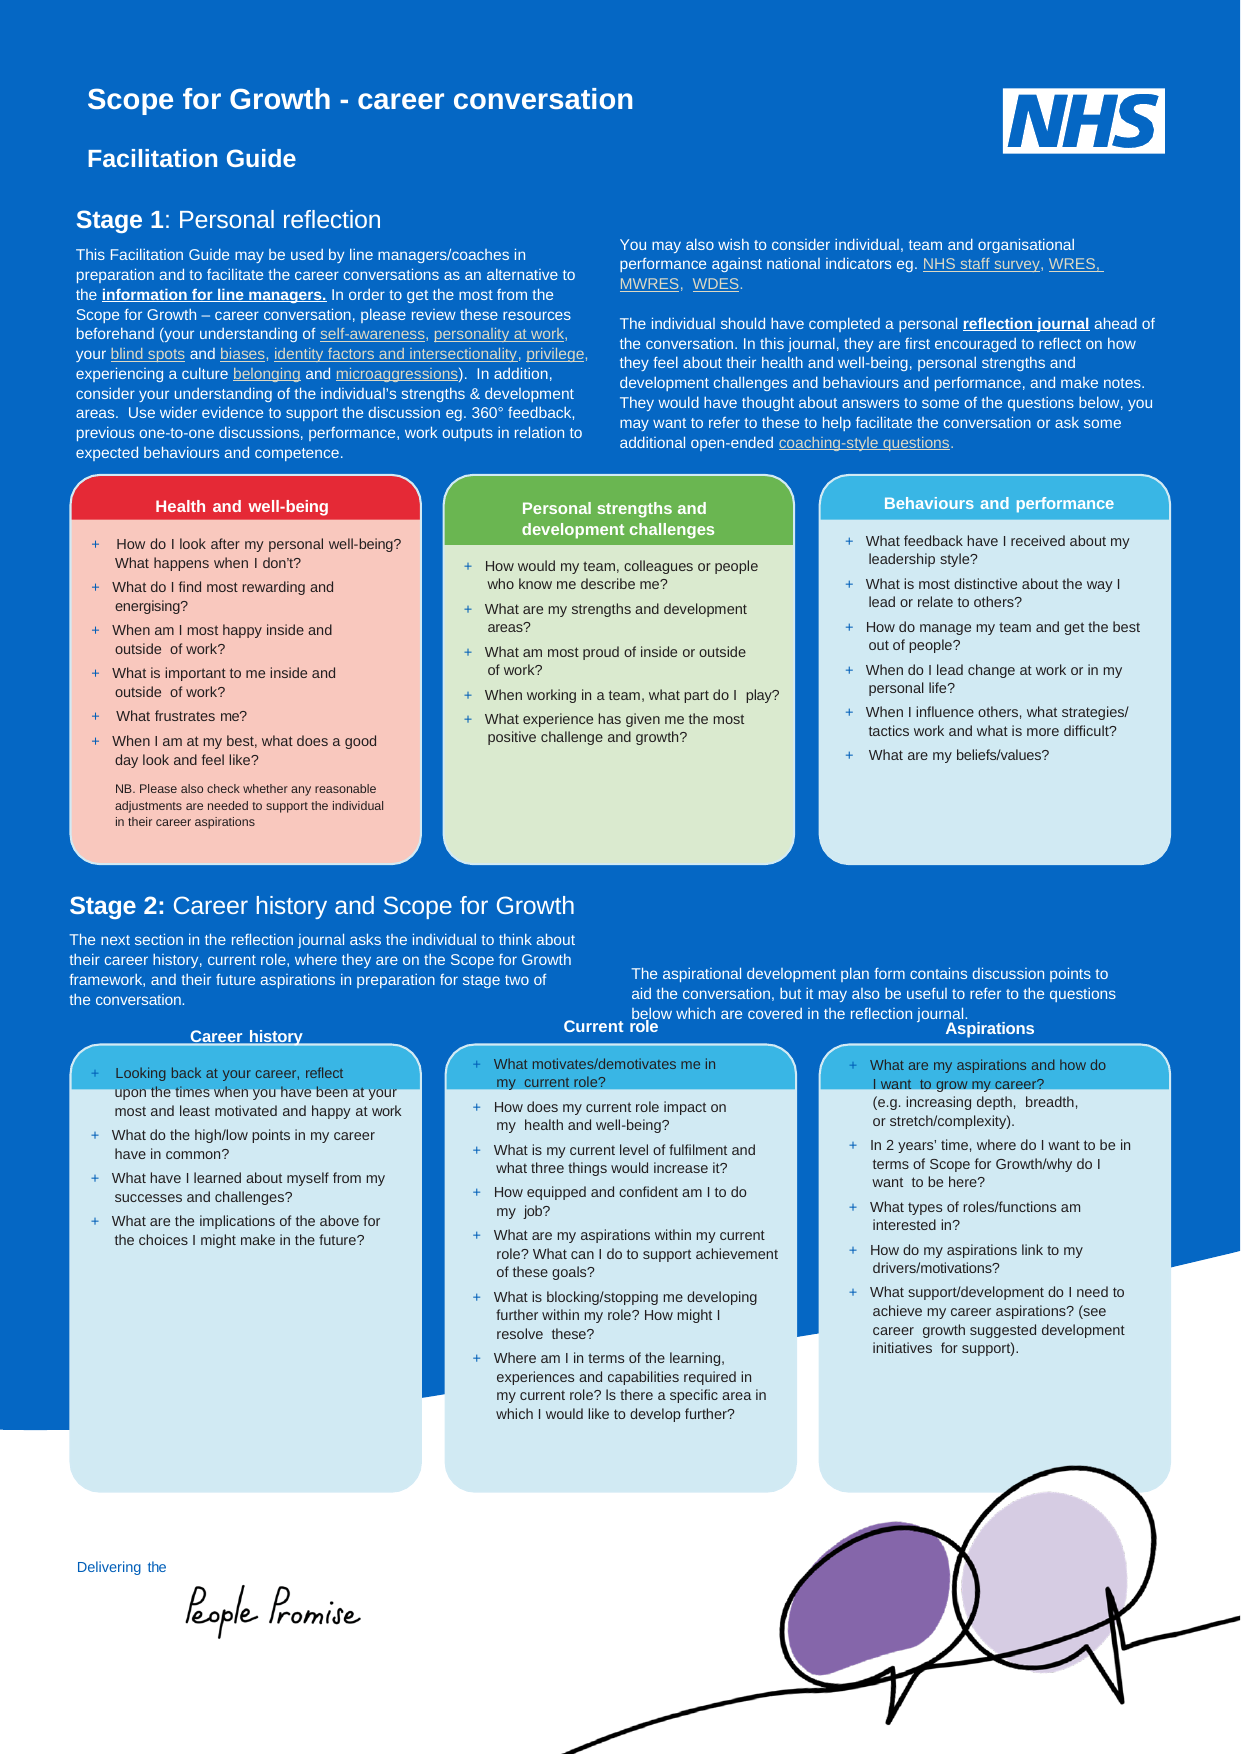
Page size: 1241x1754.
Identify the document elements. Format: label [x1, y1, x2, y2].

picture [77, 1433, 1241, 1754]
